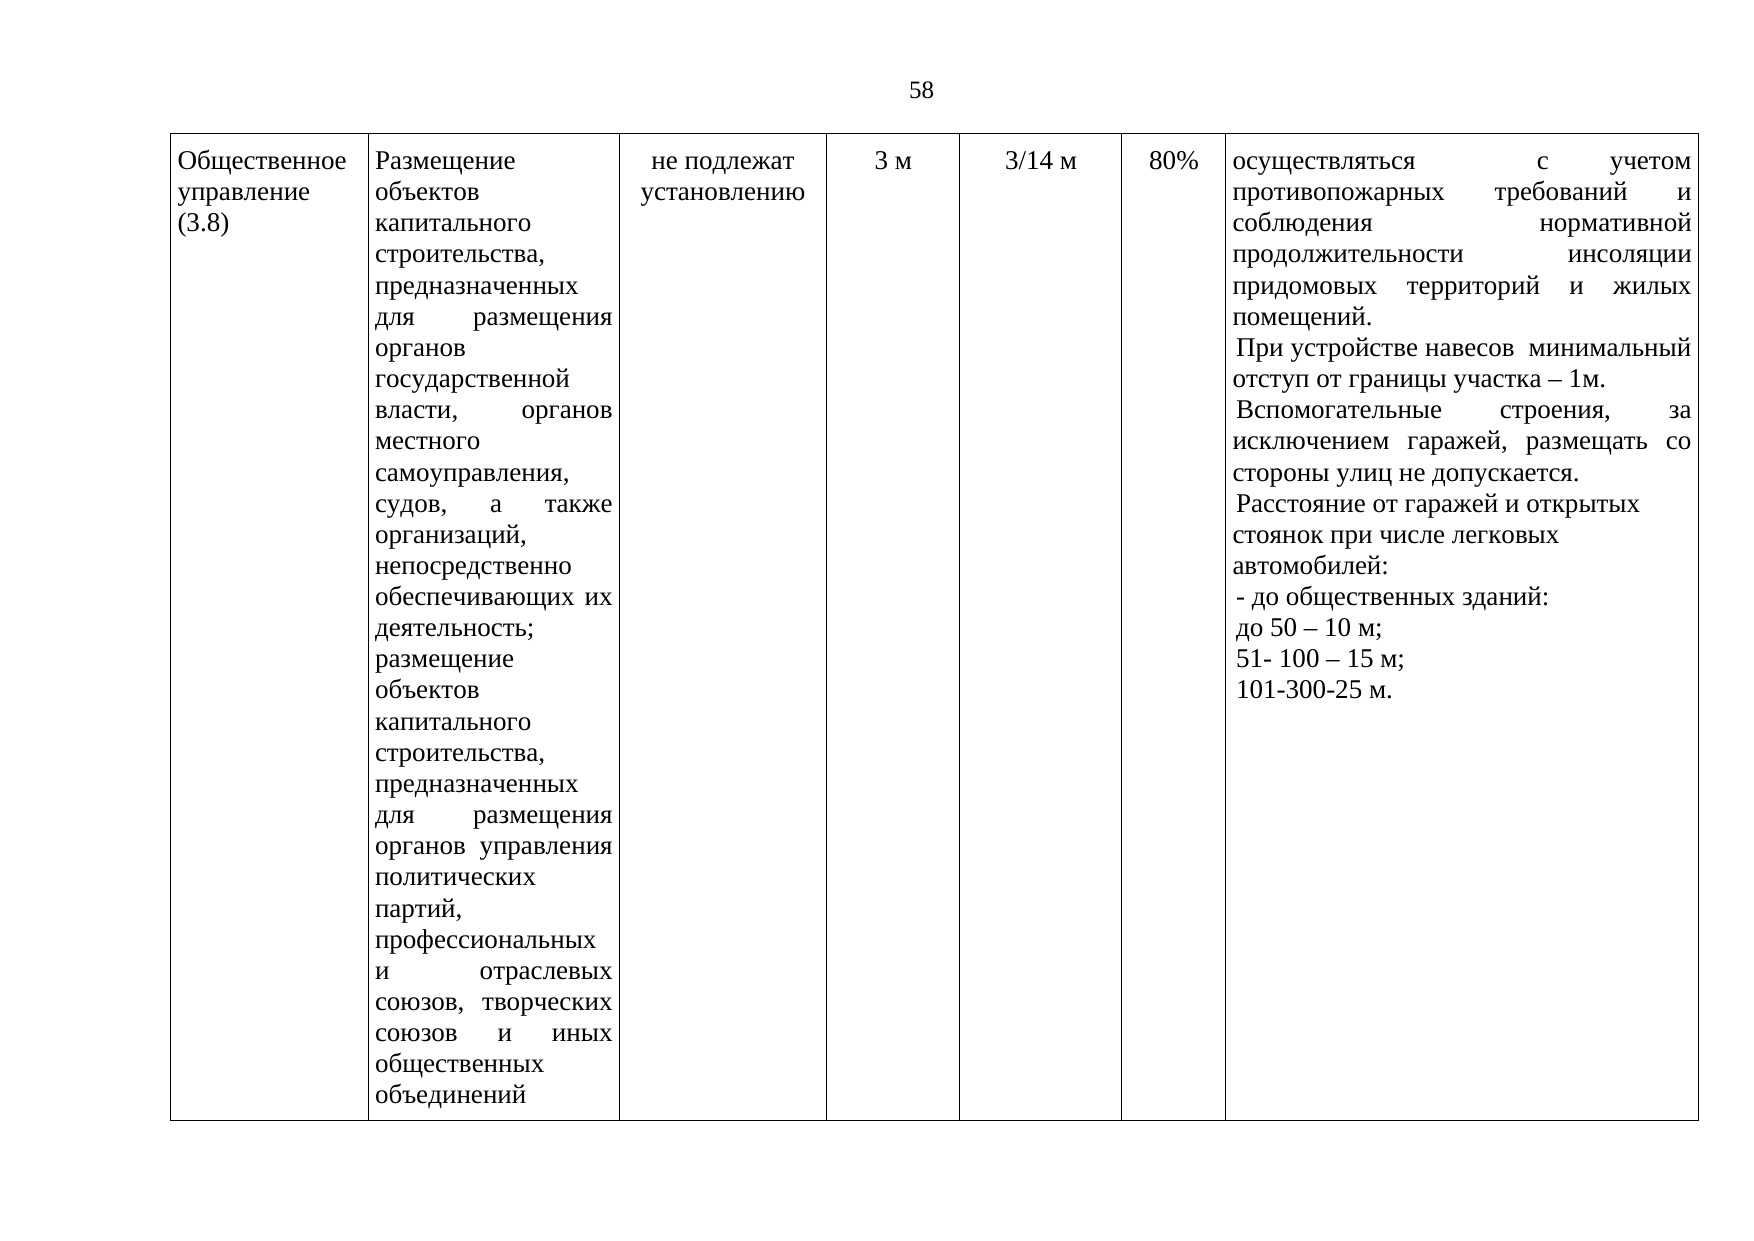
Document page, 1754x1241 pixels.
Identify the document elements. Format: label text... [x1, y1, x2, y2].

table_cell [620, 134, 826, 1120]
table_cell 3 м [827, 134, 959, 1120]
table_cell 80% [1122, 134, 1225, 1120]
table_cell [369, 134, 619, 1120]
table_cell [171, 134, 368, 1120]
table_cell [1226, 134, 1698, 1120]
table_cell 3/14 м [960, 134, 1121, 1120]
